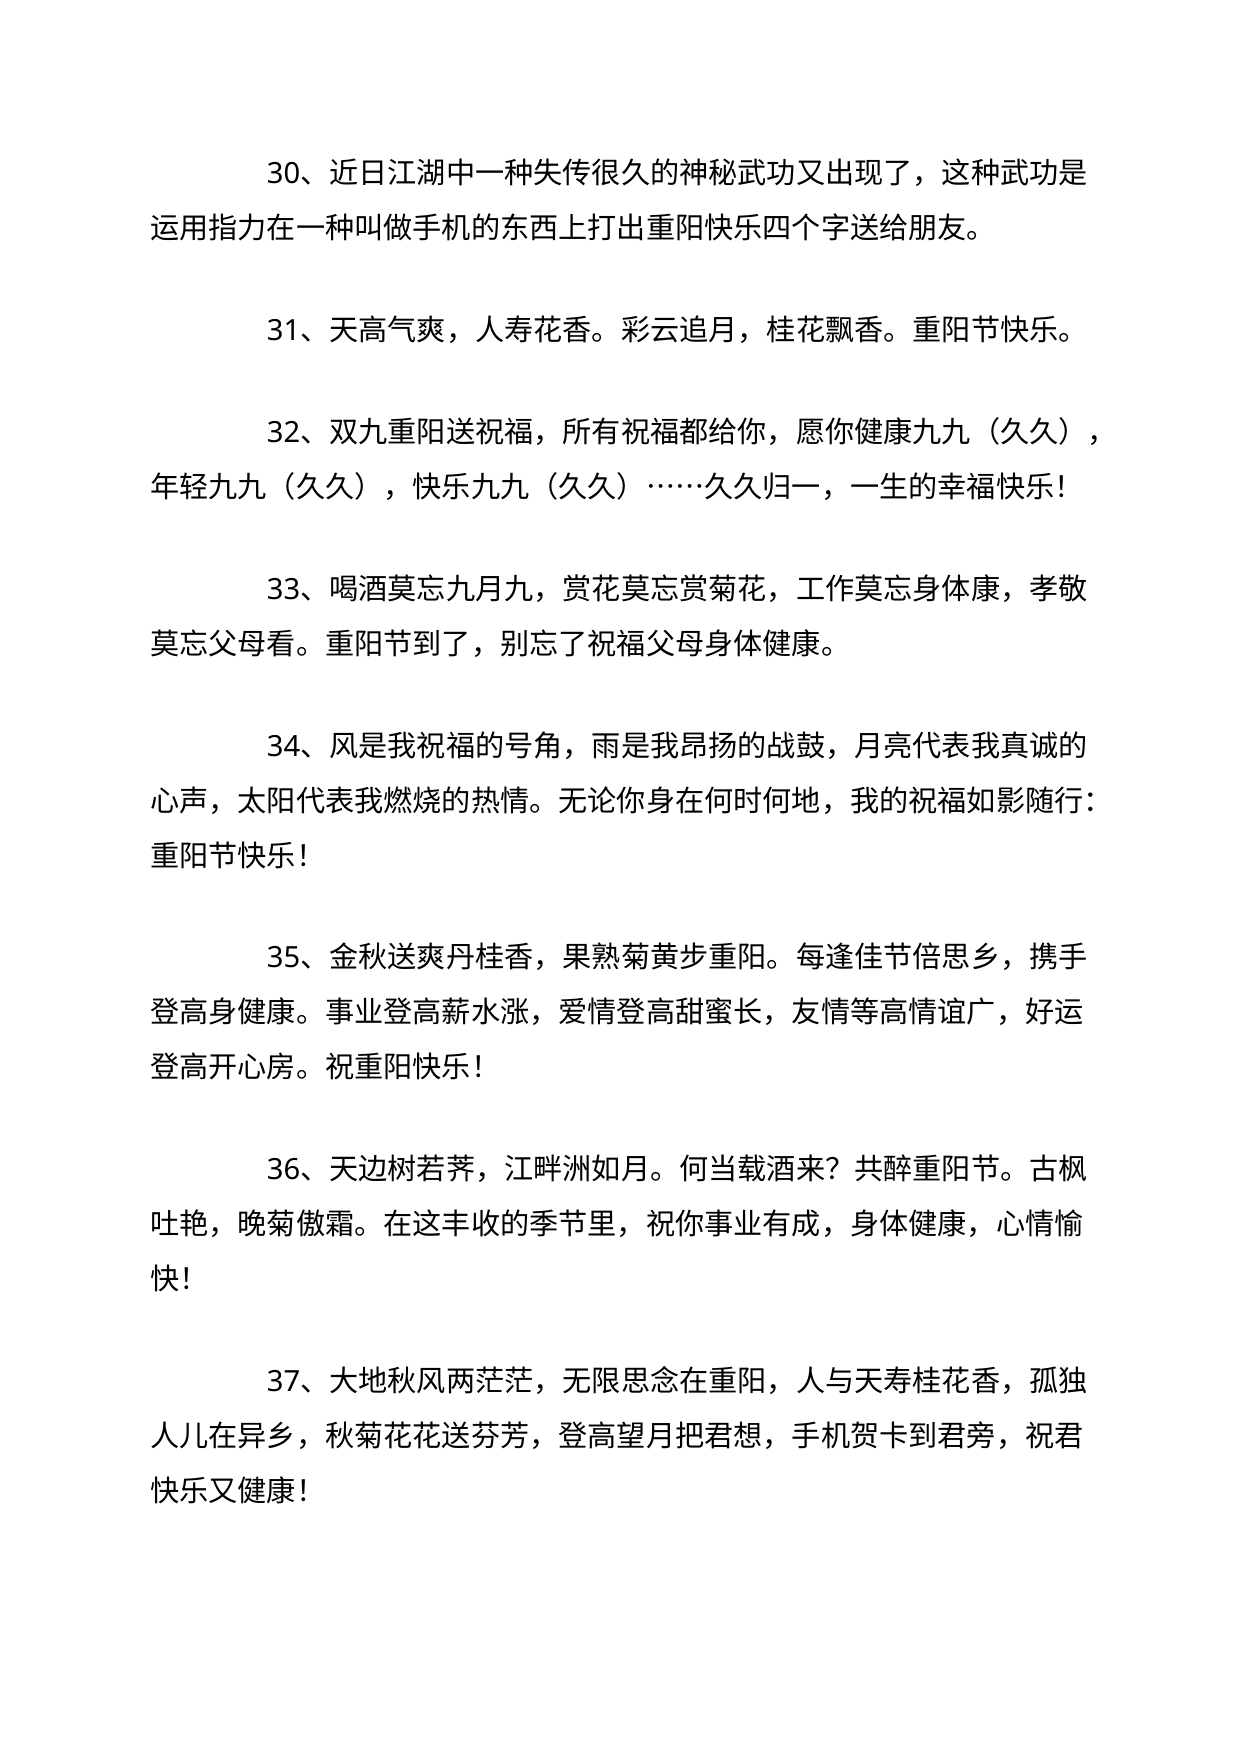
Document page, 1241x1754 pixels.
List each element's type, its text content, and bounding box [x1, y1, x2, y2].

text 36、天边树若荠，江畔洲如月。何当载酒来？共醉重阳节。古枫吐艳，晚菊傲霜。在这丰收的季节里，祝你事业有成，身体健康，心情愉快！ [150, 1146, 1090, 1298]
text 34、风是我祝福的号角，雨是我昂扬的战鼓，月亮代表我真诚的心声，太阳代表我燃烧的热情。无论你身在何时何地，我的祝福如影随行：重阳节快乐！ [150, 722, 1090, 874]
text 35、金秋送爽丹桂香，果熟菊黄步重阳。每逢佳节倍思乡，携手登高身健康。事业登高薪水涨，爱情登高甜蜜长，友情等高情谊广，好运登高开心房。祝重阳快乐！ [150, 934, 1090, 1086]
text 32、双九重阳送祝福，所有祝福都给你，愿你健康九九（久久），年轻九九（久久），快乐九九（久久）……久久归一，一生的幸福快乐！ [150, 409, 1090, 506]
text 31、天高气爽，人寿花香。彩云追月，桂花飘香。重阳节快乐。 [150, 307, 1090, 349]
text 30、近日江湖中一种失传很久的神秘武功又出现了，这种武功是运用指力在一种叫做手机的东西上打出重阳快乐四个字送给朋友。 [150, 150, 1090, 247]
text 37、大地秋风两茫茫，无限思念在重阳，人与天寿桂花香，孤独人儿在异乡，秋菊花花送芬芳，登高望月把君想，手机贺卡到君旁，祝君快乐又健康！ [150, 1357, 1090, 1509]
text 33、喝酒莫忘九月九，赏花莫忘赏菊花，工作莫忘身体康，孝敬莫忘父母看。重阳节到了，别忘了祝福父母身体健康。 [150, 566, 1090, 663]
